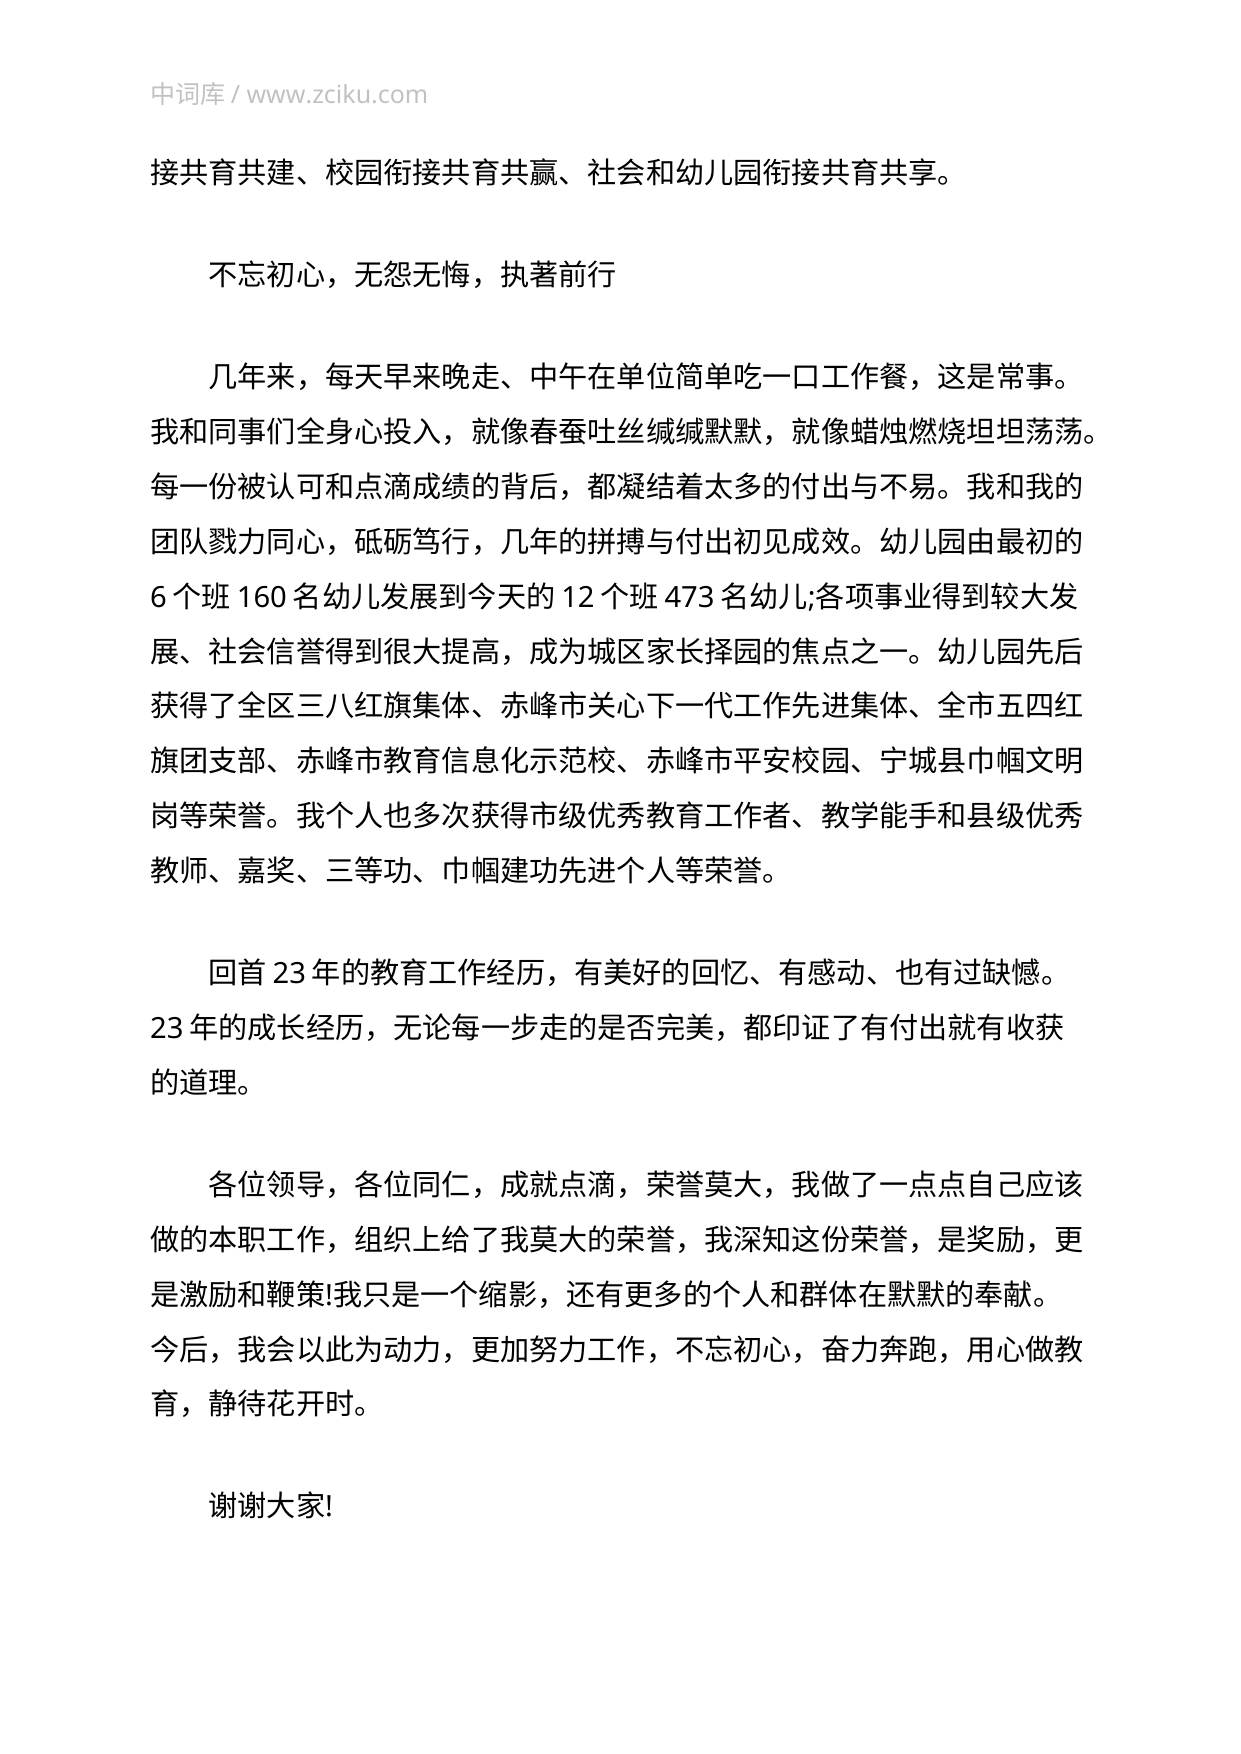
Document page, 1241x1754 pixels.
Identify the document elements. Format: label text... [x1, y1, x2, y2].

text 回首23年的教育工作经历，有美好的回忆、有感动、也有过缺憾。23年的成长经历，无论每一步走的是否完美，都印证了有付出就有收获的道理。 [150, 949, 1090, 1102]
text 不忘初心，无怨无悔，执著前行 [150, 252, 1090, 294]
text 各位领导，各位同仁，成就点滴，荣誉莫大，我做了一点点自己应该做的本职工作，组织上给了我莫大的荣誉，我深知这份荣誉，是奖励，更是激励和鞭策!我只是一个缩影，还有更多的个人和群体在默默的奉献。今后，我会以此为动力，更加努力工作，不忘初心，奋力奔跑，用心做教育，静待花开时。 [150, 1161, 1090, 1423]
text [150, 150, 1090, 192]
text 几年来，每天早来晚走、中午在单位简单吃一口工作餐，这是常事。我和同事们全身心投入，就像春蚕吐丝缄缄默默，就像蜡烛燃烧坦坦荡荡。每一份被认可和点滴成绩的背后，都凝结着太多的付出与不易。我和我的团队戮力同心，砥砺笃行，几年的拼搏与付出初见成效。幼儿园由最初的6个班160名幼儿发展到今天的12个班473名幼儿;各项事业得到较大发展、社会信誉得到很大提高，成为城区家长择园的焦点之一。幼儿园先后获得了全区三八红旗集体、赤峰市关心下一代工作先进集体、全市五四红旗团支部、赤峰市教育信息化示范校、赤峰市平安校园、宁城县巾帼文明岗等荣誉。我个人也多次获得市级优秀教育工作者、教学能手和县级优秀教师、嘉奖、三等功、巾帼建功先进个人等荣誉。 [150, 353, 1090, 890]
text 谢谢大家! [150, 1483, 1090, 1525]
